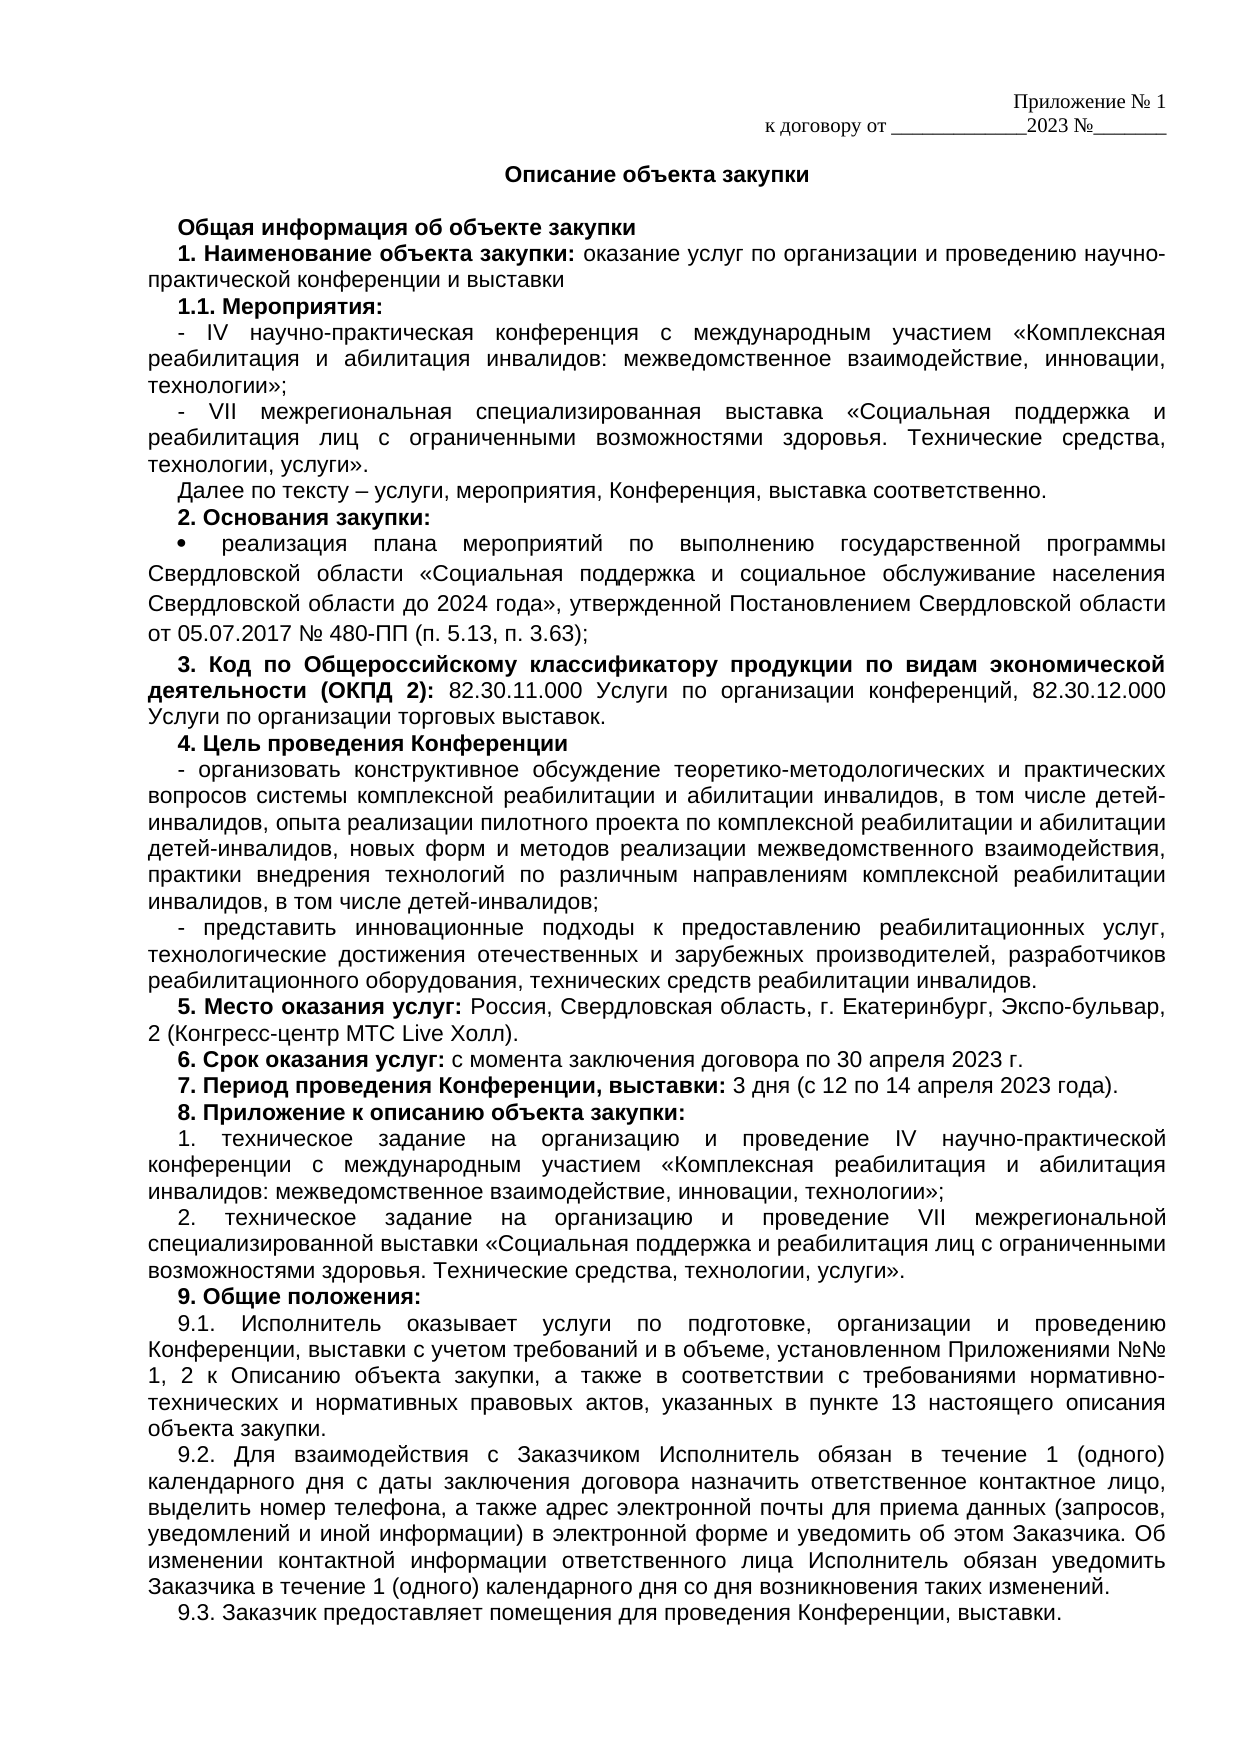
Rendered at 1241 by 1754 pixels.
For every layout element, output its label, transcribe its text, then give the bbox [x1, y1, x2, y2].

text 6. Срок оказания услуг: с момента заключения договора по 30 апреля 2023 г. [148, 1046, 1166, 1072]
text - представить инновационные подходы к предоставлению реабилитационных услуг, технологические достижения отечественных и зарубежных производителей, разработчиков реабилитационного оборудования, технических средств реабилитации инвалидов. [148, 914, 1166, 993]
text 2. Основания закупки: [148, 503, 1166, 530]
text 7. Период проведения Конференции, выставки: 3 дня (с 12 по 14 апреля 2023 года). [148, 1072, 1166, 1099]
text 9. Общие положения: [148, 1283, 1166, 1309]
text - IV научно-практическая конференция с международным участием «Комплексная реабилитация и абилитация инвалидов: межведомственное взаимодействие, инновации, технологии»; [148, 319, 1166, 398]
text - VII межрегиональная специализированная выставка «Социальная поддержка и реабилитация лиц с ограниченными возможностями здоровья. Технические средства, технологии, услуги». [148, 398, 1166, 477]
text 9.1. Исполнитель оказывает услуги по подготовке, организации и проведению Конференции, выставки с учетом требований и в объеме, установленном Приложениями №№ 1, 2 к Описанию объекта закупки, а также в соответствии с требованиями нормативно-технических и нормативных правовых актов, указанных в пункте 13 настоящего описания объекта закупки. [148, 1309, 1166, 1441]
text 8. Приложение к описанию объекта закупки: [148, 1099, 1166, 1125]
text к договору от _____________2023 №_______ [148, 113, 1166, 137]
text 1.1. Мероприятия: [148, 293, 1166, 319]
text Описание объекта закупки [148, 161, 1166, 187]
text 9.2. Для взаимодействия с Заказчиком Исполнитель обязан в течение 1 (одного) календарного дня с даты заключения договора назначить ответственное контактное лицо, выделить номер телефона, а также адрес электронной почты для приема данных (запросов, уведомлений и иной информации) в электронной форме и уведомить об этом Заказчика. Об изменении контактной информации ответственного лица Исполнитель обязан уведомить Заказчика в течение 1 (одного) календарного дня со дня возникновения таких изменений. [148, 1441, 1166, 1599]
text 5. Место оказания услуг: Россия, Свердловская область, г. Екатеринбург, Экспо-бульвар, 2 (Конгресс-центр МТС Live Холл). [148, 993, 1166, 1046]
text 9.3. Заказчик предоставляет помещения для проведения Конференции, выставки. [148, 1599, 1166, 1626]
text Далее по тексту – услуги, мероприятия, Конференция, выставка соответственно. [148, 477, 1166, 503]
text 1. Наименование объекта закупки: оказание услуг по организации и проведению научно-практической конференции и выставки [148, 240, 1166, 293]
text 3. Код по Общероссийскому классификатору продукции по видам экономической деятельности (ОКПД 2): 82.30.11.000 Услуги по организации конференций, 82.30.12.000 Услуги по организации торговых выставок. [148, 651, 1166, 730]
text 1. техническое задание на организацию и проведение IV научно-практической конференции с международным участием «Комплексная реабилитация и абилитация инвалидов: межведомственное взаимодействие, инновации, технологии»; [148, 1125, 1166, 1204]
text 2. техническое задание на организацию и проведение VII межрегиональной специализированной выставки «Социальная поддержка и реабилитация лиц с ограниченными возможностями здоровья. Технические средства, технологии, услуги». [148, 1204, 1166, 1283]
text Приложение № 1 [148, 89, 1166, 113]
text Общая информация об объекте закупки [148, 213, 1166, 240]
text - организовать конструктивное обсуждение теоретико-методологических и практических вопросов системы комплексной реабилитации и абилитации инвалидов, в том числе детей-инвалидов, опыта реализации пилотного проекта по комплексной реабилитации и абилитации детей-инвалидов, новых форм и методов реализации межведомственного взаимодействия, практики внедрения технологий по различным направлениям комплексной реабилитации инвалидов, в том числе детей-инвалидов; [148, 756, 1166, 914]
list реализация плана мероприятий по выполнению государственной программы Свердловской области «Социальная поддержка и социальное обслуживание населения Свердловской области до 2024 года», утвержденной Постановлением Свердловской области от 05.07.2017 № 480-ПП (п. 5.13, п. 3.63); [148, 530, 1166, 647]
text 4. Цель проведения Конференции [148, 730, 1166, 756]
